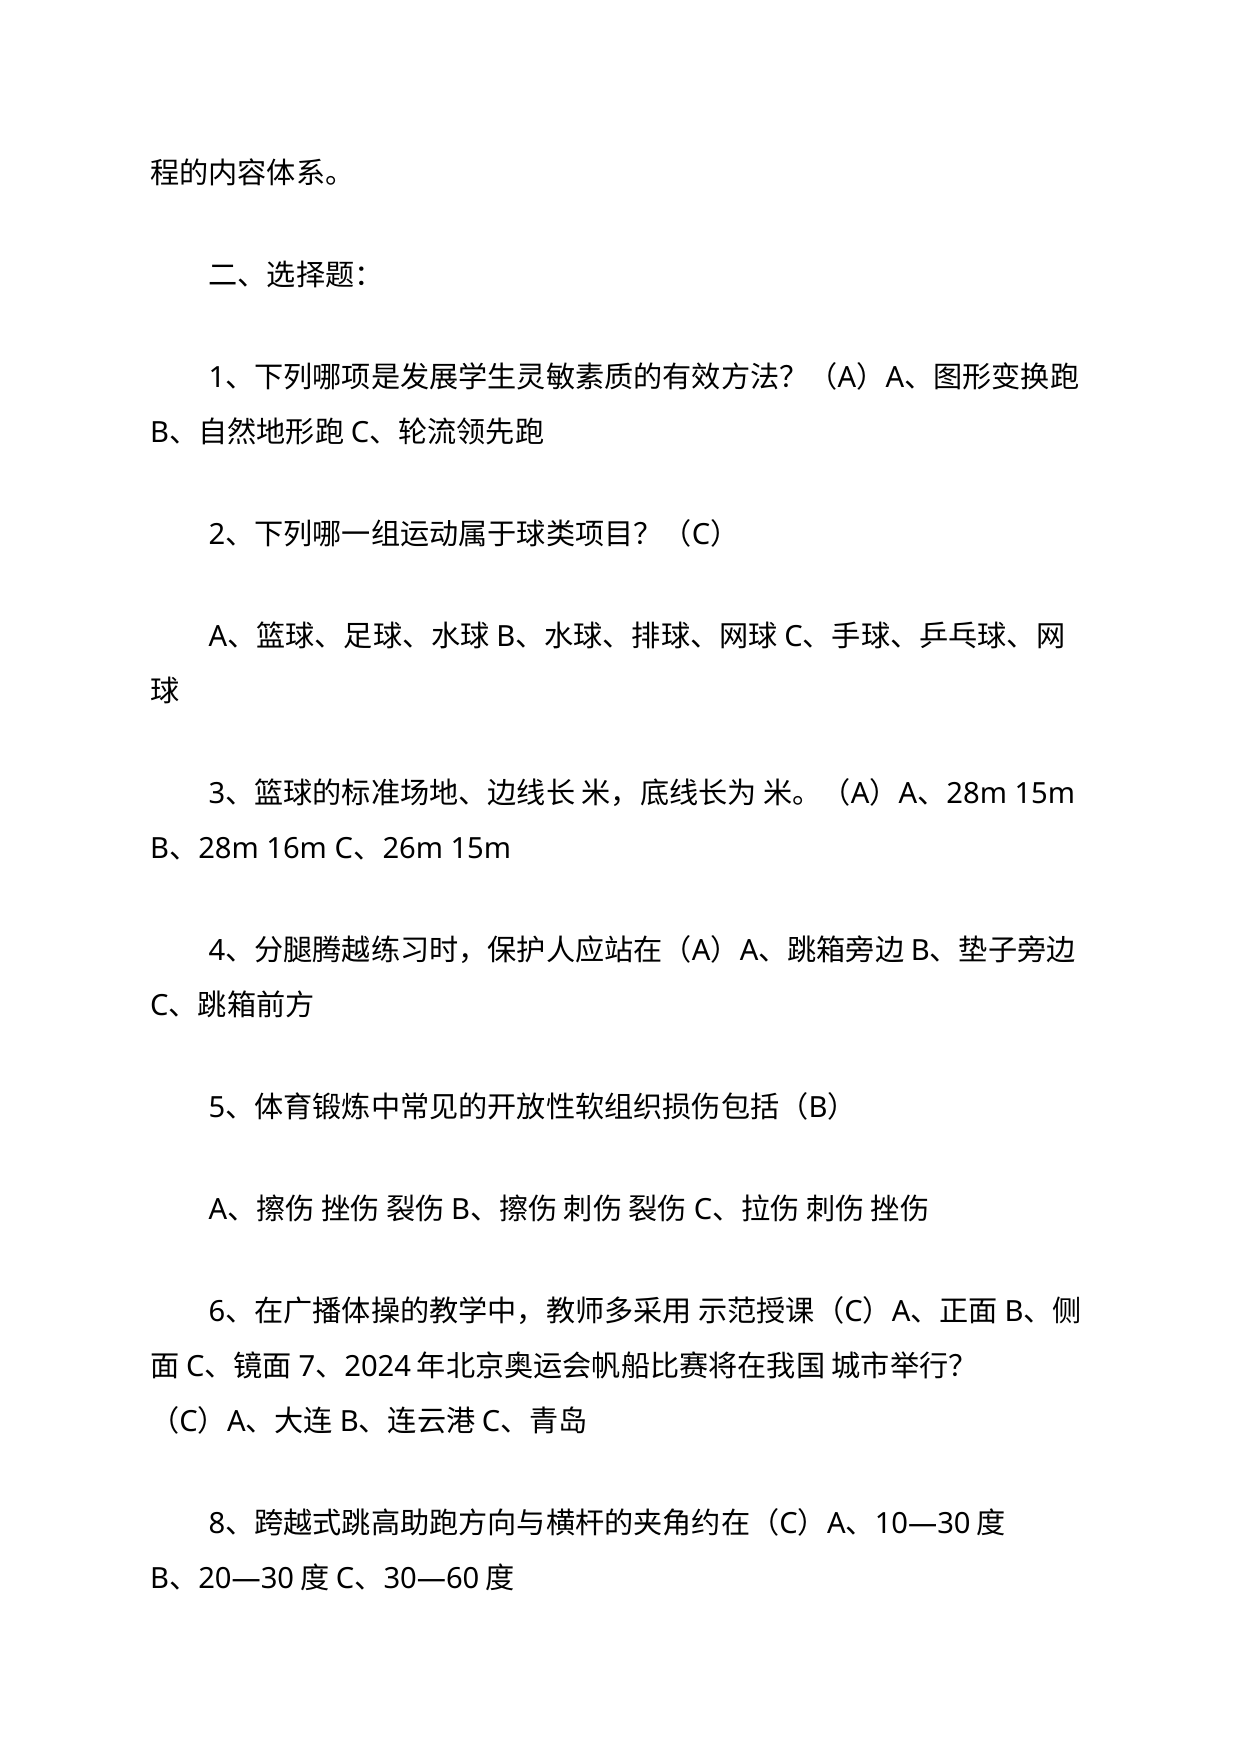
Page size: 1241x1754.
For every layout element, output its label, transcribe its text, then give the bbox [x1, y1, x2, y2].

text 4、分腿腾越练习时，保护人应站在（A）A、跳箱旁边 B、垫子旁边 C、跳箱前方 [150, 926, 1090, 1024]
text 6、在广播体操的教学中，教师多采用 示范授课（C）A、正面 B、侧面 C、镜面 7、2024年北京奥运会帆船比赛将在我国 城市举行？（C）A、大连 B、连云港 C、青岛 [150, 1287, 1090, 1439]
text A、擦伤 挫伤 裂伤 B、擦伤 刺伤 裂伤 C、拉伤 刺伤 挫伤 [150, 1185, 1090, 1228]
text 3、篮球的标准场地、边线长 米，底线长为 米。（A）A、28m 15m B、28m 16m C、26m 15m [150, 769, 1090, 867]
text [150, 150, 1090, 192]
text A、篮球、足球、水球 B、水球、排球、网球 C、手球、乒乓球、网球 [150, 612, 1090, 710]
text 二、选择题： [150, 252, 1090, 294]
text 1、下列哪项是发展学生灵敏素质的有效方法？（A）A、图形变换跑 B、自然地形跑 C、轮流领先跑 [150, 353, 1090, 451]
text 5、体育锻炼中常见的开放性软组织损伤包括（B） [150, 1083, 1090, 1126]
text 8、跨越式跳高助跑方向与横杆的夹角约在（C）A、10—30度 B、20—30度 C、30—60度 [150, 1499, 1090, 1597]
text 2、下列哪一组运动属于球类项目？（C） [150, 511, 1090, 553]
